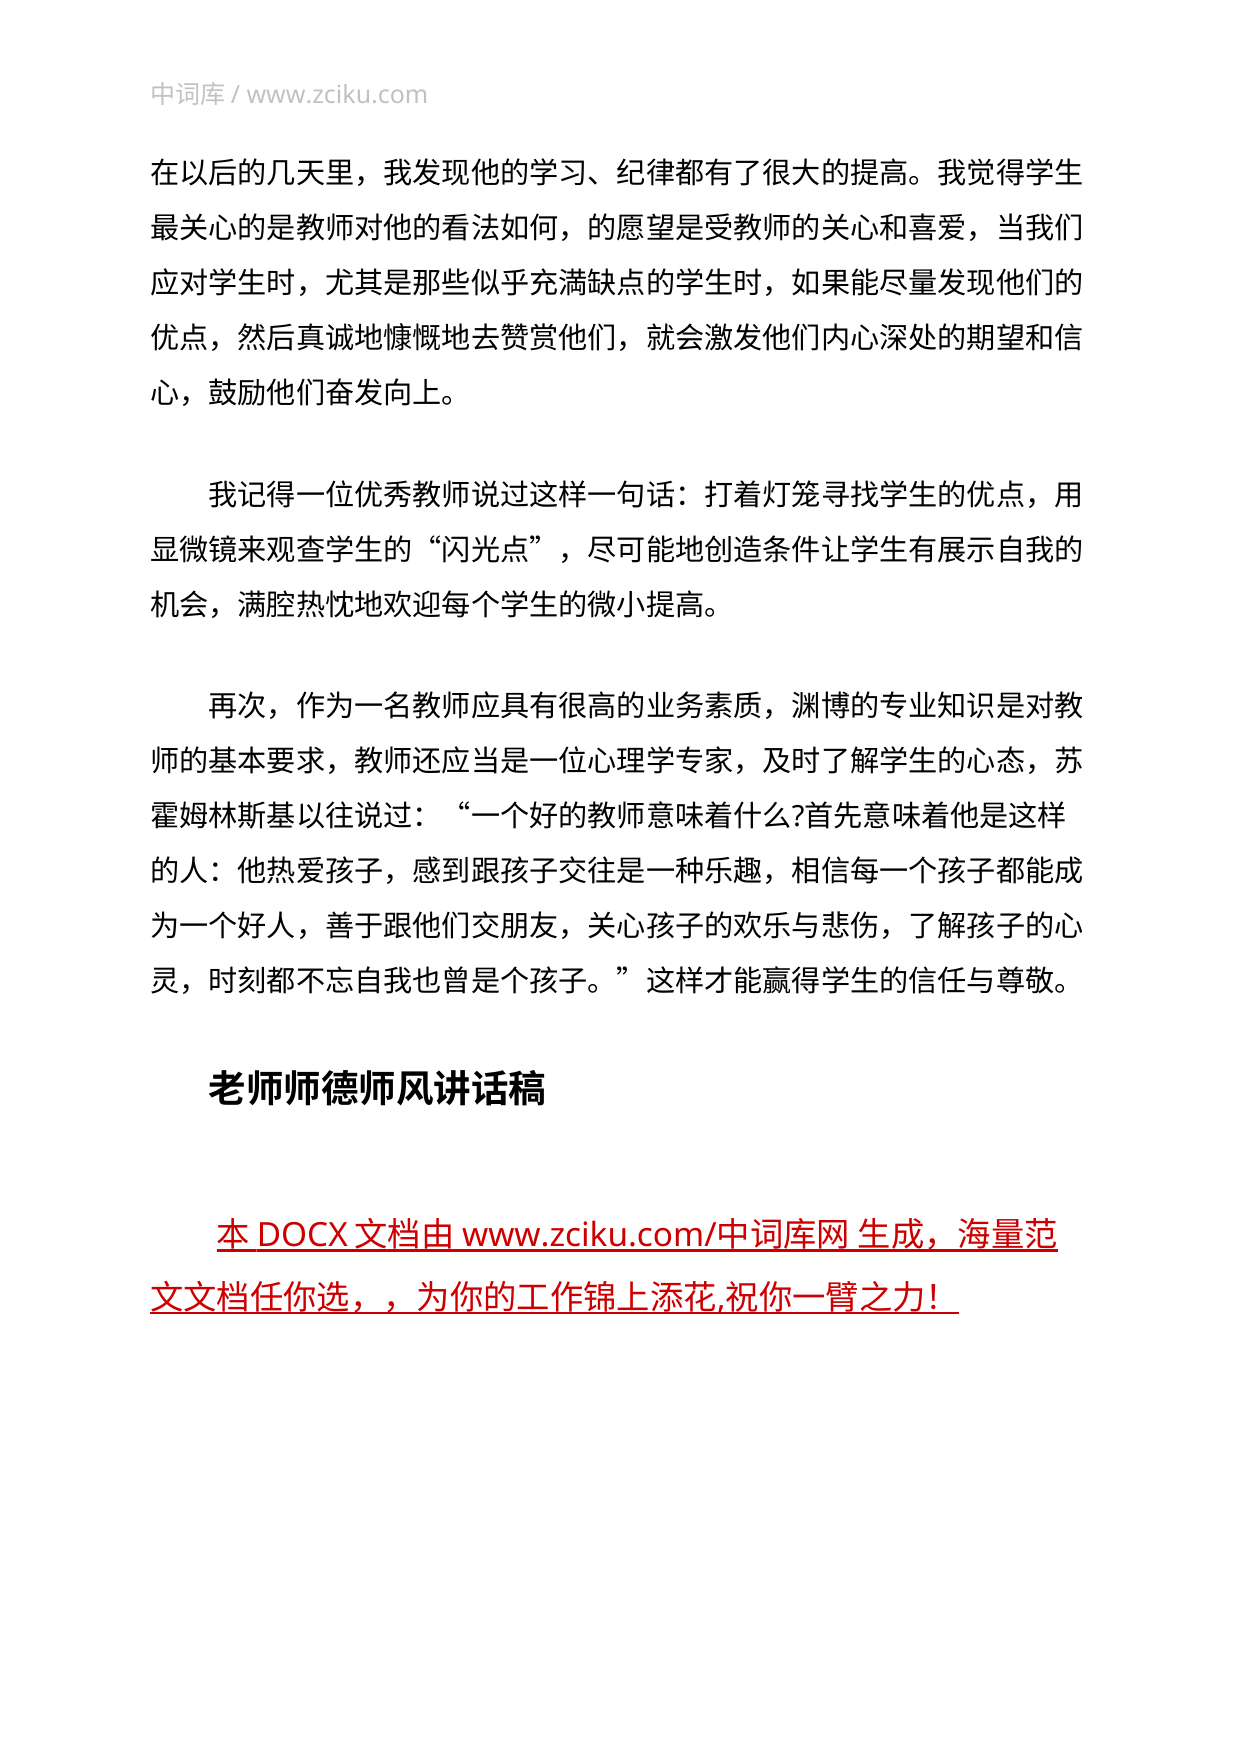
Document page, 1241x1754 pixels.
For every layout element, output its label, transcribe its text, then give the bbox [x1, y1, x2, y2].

text 老师师德师风讲话稿 [150, 1059, 1090, 1113]
text 我记得一位优秀教师说过这样一句话：打着灯笼寻找学生的优点，用显微镜来观查学生的“闪光点”，尽可能地创造条件让学生有展示自我的机会，满腔热忱地欢迎每个学生的微小提高。 [150, 471, 1090, 623]
text 再次，作为一名教师应具有很高的业务素质，渊博的专业知识是对教师的基本要求，教师还应当是一位心理学专家，及时了解学生的心态，苏霍姆林斯基以往说过：“一个好的教师意味着什么?首先意味着他是这样的人：他热爱孩子，感到跟孩子交往是一种乐趣，相信每一个孩子都能成为一个好人，善于跟他们交朋友，关心孩子的欢乐与悲伤，了解孩子的心灵，时刻都不忘自我也曾是个孩子。”这样才能赢得学生的信任与尊敬。 [150, 683, 1090, 1000]
text 本DOCX文档由 www.zciku.com/中词库网 生成，海量范文文档任你选，，为你的工作锦上添花,祝你一臂之力！ [150, 1208, 1090, 1319]
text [150, 150, 1090, 412]
